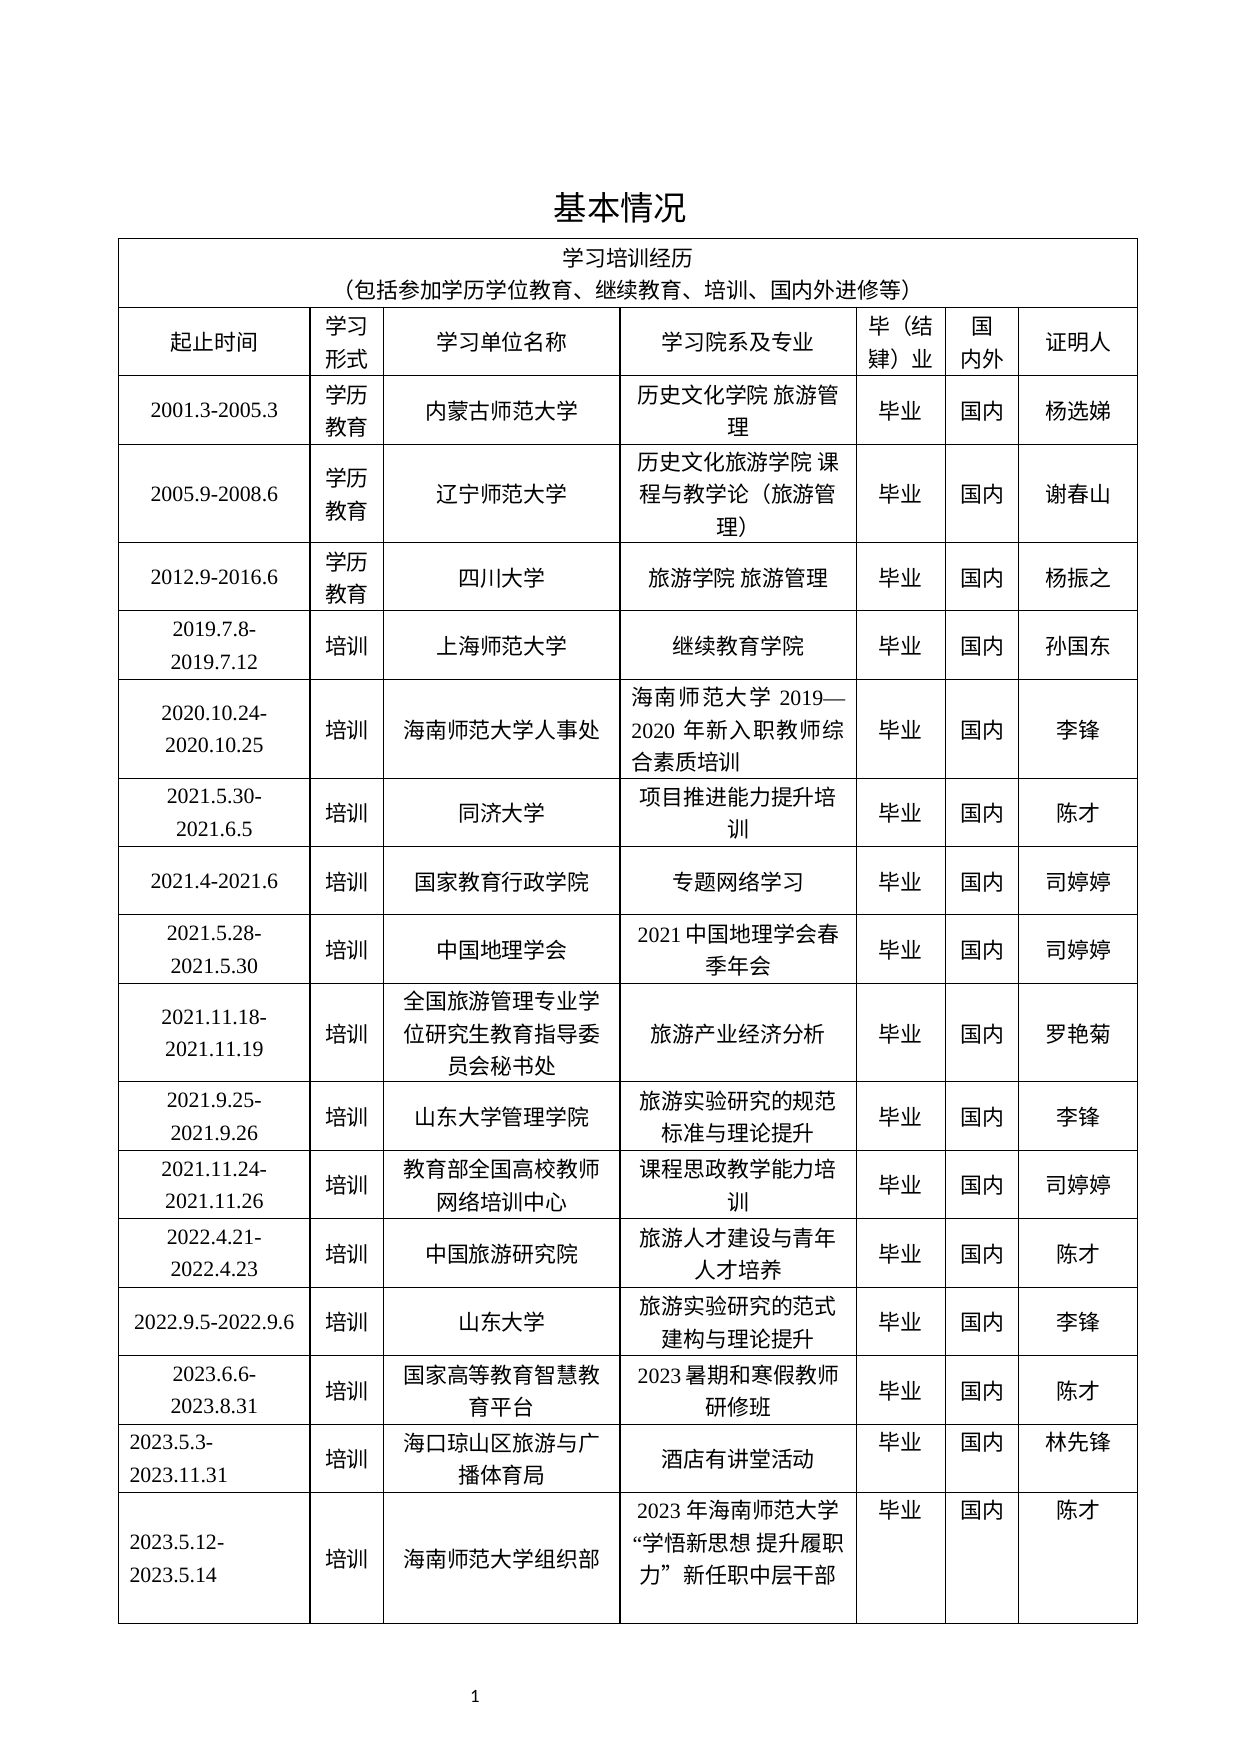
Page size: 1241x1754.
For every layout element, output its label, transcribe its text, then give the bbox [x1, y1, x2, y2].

table_cell 同济大学 [384, 779, 619, 846]
table_cell 学历教育 [311, 543, 383, 610]
table_cell 2021.11.24-2021.11.26 [119, 1151, 309, 1218]
table_cell 2023.5.12-2023.5.14 [119, 1493, 309, 1623]
table_cell 培训 [311, 847, 383, 914]
table_cell 国内 [946, 1082, 1018, 1150]
table_cell 海南师范大学 2019—2020 年新入职教师综合素质培训 [621, 680, 856, 777]
table_cell 培训 [311, 984, 383, 1081]
table_cell 中国旅游研究院 [384, 1219, 619, 1287]
table_cell 李锋 [1019, 680, 1137, 777]
table_cell 国内 [946, 611, 1018, 679]
table_cell 培训 [311, 1493, 383, 1623]
table_cell 李锋 [1019, 1082, 1137, 1150]
table_cell 学习单位名称 [384, 308, 619, 375]
table_cell 中国地理学会 [384, 915, 619, 983]
table_cell 林先锋 [1019, 1425, 1137, 1492]
table_cell 司婷婷 [1019, 1151, 1137, 1218]
table_cell 培训 [311, 915, 383, 983]
table_cell 历史文化学院 旅游管理 [621, 376, 856, 443]
table_cell 陈才 [1019, 1356, 1137, 1423]
table_cell 陈才 [1019, 1219, 1137, 1287]
table_cell 旅游实验研究的规范标准与理论提升 [621, 1082, 856, 1150]
table_cell 2023.5.3-2023.11.31 [119, 1425, 309, 1492]
table_cell 毕业 [857, 680, 945, 777]
table_cell 毕业 [857, 984, 945, 1081]
table_cell 培训 [311, 611, 383, 679]
table_cell 毕业 [857, 779, 945, 846]
table_cell 李锋 [1019, 1288, 1137, 1355]
table_cell 国内 [946, 779, 1018, 846]
table_cell 2021.9.25-2021.9.26 [119, 1082, 309, 1150]
table_cell 课程思政教学能力培训 [621, 1151, 856, 1218]
table_cell 毕（结肄）业 [857, 308, 945, 375]
table_cell 国内 [946, 984, 1018, 1081]
table_cell 2012.9-2016.6 [119, 543, 309, 610]
table_cell 培训 [311, 1082, 383, 1150]
table_cell 培训 [311, 1288, 383, 1355]
table_cell 国 内外 [946, 308, 1018, 375]
table_cell 培训 [311, 1425, 383, 1492]
table_cell 司婷婷 [1019, 847, 1137, 914]
table_cell 山东大学管理学院 [384, 1082, 619, 1150]
table_cell 毕业 [857, 445, 945, 542]
table_cell 国家高等教育智慧教育平台 [384, 1356, 619, 1423]
table_cell 项目推进能力提升培训 [621, 779, 856, 846]
table_cell 国内 [946, 445, 1018, 542]
table_cell 陈才 [1019, 1493, 1137, 1623]
table_cell 2023暑期和寒假教师研修班 [621, 1356, 856, 1423]
table_cell 陈才 [1019, 779, 1137, 846]
table_header 学习培训经历 （包括参加学历学位教育、继续教育、培训、国内外进修等） [119, 239, 1137, 307]
table_cell 旅游人才建设与青年人才培养 [621, 1219, 856, 1287]
table_cell 培训 [311, 1356, 383, 1423]
table_cell 专题网络学习 [621, 847, 856, 914]
table_cell 毕业 [857, 1425, 945, 1492]
table_cell 国内 [946, 376, 1018, 443]
table_cell 历史文化旅游学院 课程与教学论（旅游管理） [621, 445, 856, 542]
table_cell 毕业 [857, 611, 945, 679]
table_cell 上海师范大学 [384, 611, 619, 679]
table_cell 毕业 [857, 915, 945, 983]
table_cell 杨振之 [1019, 543, 1137, 610]
table_cell 毕业 [857, 1288, 945, 1355]
table_cell 2005.9-2008.6 [119, 445, 309, 542]
table_cell 2001.3-2005.3 [119, 376, 309, 443]
table_cell 学历教育 [311, 445, 383, 542]
table_cell 山东大学 [384, 1288, 619, 1355]
table_cell 国内 [946, 543, 1018, 610]
table_cell 教育部全国高校教师网络培训中心 [384, 1151, 619, 1218]
table_cell 毕业 [857, 1356, 945, 1423]
table_cell 司婷婷 [1019, 915, 1137, 983]
table_cell 国内 [946, 1493, 1018, 1623]
table_cell 酒店有讲堂活动 [621, 1425, 856, 1492]
table_cell 毕业 [857, 1219, 945, 1287]
table_cell 国内 [946, 1425, 1018, 1492]
table_cell 罗艳菊 [1019, 984, 1137, 1081]
table_cell 2022.9.5-2022.9.6 [119, 1288, 309, 1355]
table_cell 培训 [311, 1151, 383, 1218]
table_cell 全国旅游管理专业学位研究生教育指导委员会秘书处 [384, 984, 619, 1081]
table_cell 继续教育学院 [621, 611, 856, 679]
table_cell 2021.5.30-2021.6.5 [119, 779, 309, 846]
table_cell 国内 [946, 847, 1018, 914]
table_cell 内蒙古师范大学 [384, 376, 619, 443]
table_cell 2023 年海南师范大学 “学悟新思想 提升履职力”新任职中层干部 [621, 1493, 856, 1623]
table_cell 毕业 [857, 1151, 945, 1218]
table_cell 杨选娣 [1019, 376, 1137, 443]
table_cell 2022.4.21-2022.4.23 [119, 1219, 309, 1287]
table_cell 2021.4-2021.6 [119, 847, 309, 914]
table_cell 海口琼山区旅游与广播体育局 [384, 1425, 619, 1492]
table_cell 2019.7.8-2019.7.12 [119, 611, 309, 679]
table_cell 毕业 [857, 847, 945, 914]
table_cell 国内 [946, 680, 1018, 777]
table_cell 国内 [946, 1219, 1018, 1287]
table_cell 培训 [311, 680, 383, 777]
table_cell 毕业 [857, 1082, 945, 1150]
table_cell 国内 [946, 1356, 1018, 1423]
table_cell 2021中国地理学会春季年会 [621, 915, 856, 983]
table_cell 国内 [946, 1151, 1018, 1218]
table_cell 辽宁师范大学 [384, 445, 619, 542]
table_cell 谢春山 [1019, 445, 1137, 542]
table_cell 2021.5.28-2021.5.30 [119, 915, 309, 983]
table_cell 培训 [311, 779, 383, 846]
table_cell 旅游实验研究的范式建构与理论提升 [621, 1288, 856, 1355]
table_cell 2021.11.18-2021.11.19 [119, 984, 309, 1081]
table_cell 海南师范大学人事处 [384, 680, 619, 777]
table_cell 孙国东 [1019, 611, 1137, 679]
table_cell 毕业 [857, 1493, 945, 1623]
table_cell 学历教育 [311, 376, 383, 443]
table_cell 学习形式 [311, 308, 383, 375]
table_cell 海南师范大学组织部 [384, 1493, 619, 1623]
table_cell 起止时间 [119, 308, 309, 375]
table_cell 旅游学院 旅游管理 [621, 543, 856, 610]
table_cell 2020.10.24-2020.10.25 [119, 680, 309, 777]
table_cell 培训 [311, 1219, 383, 1287]
text 基本情况 [118, 173, 1122, 238]
table_cell 学习院系及专业 [621, 308, 856, 375]
table_cell 四川大学 [384, 543, 619, 610]
table_cell 国内 [946, 1288, 1018, 1355]
table_cell 毕业 [857, 376, 945, 443]
table_cell 毕业 [857, 543, 945, 610]
table_cell 旅游产业经济分析 [621, 984, 856, 1081]
table_cell 证明人 [1019, 308, 1137, 375]
table_cell 2023.6.6-2023.8.31 [119, 1356, 309, 1423]
table_cell 国家教育行政学院 [384, 847, 619, 914]
table_cell 国内 [946, 915, 1018, 983]
